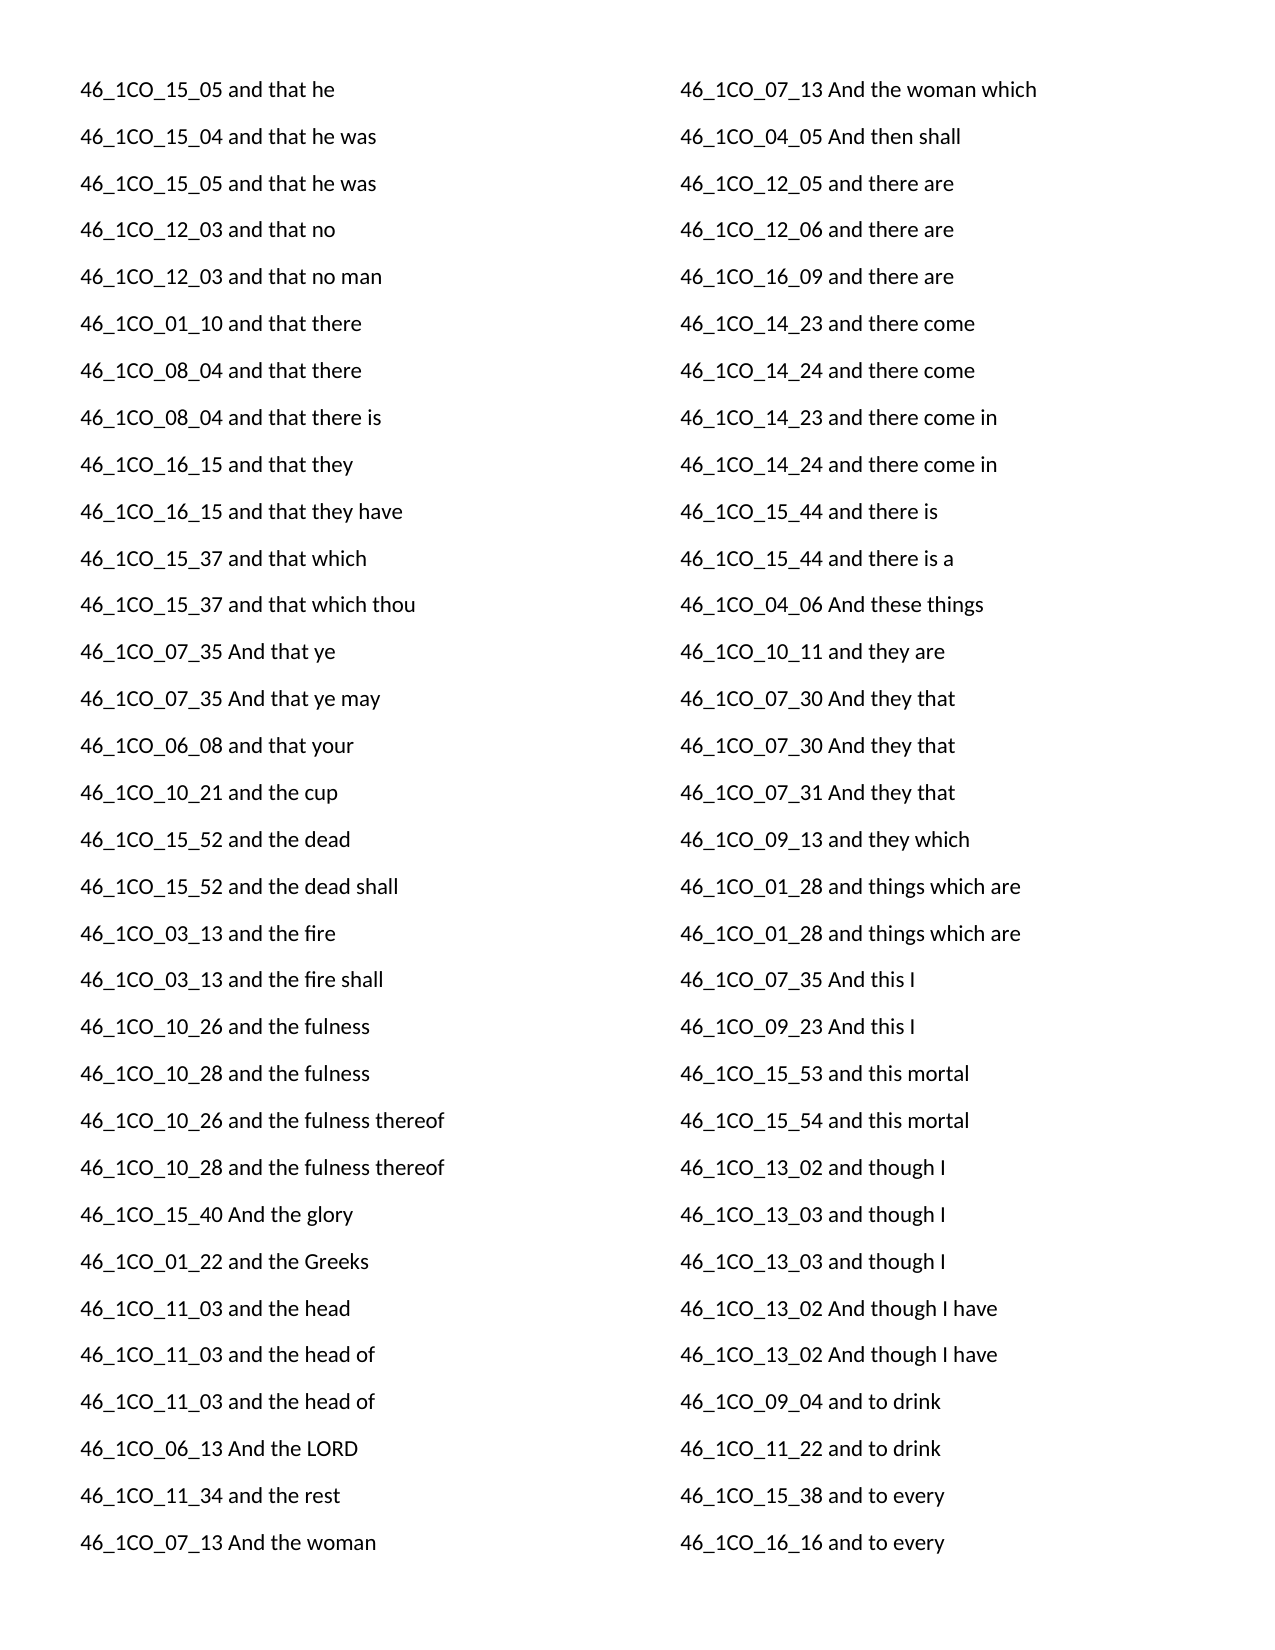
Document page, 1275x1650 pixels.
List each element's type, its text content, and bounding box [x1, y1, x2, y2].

text 46_1CO_10_28 and the fulness thereof [75, 1153, 600, 1181]
text 46_1CO_15_44 and there is [675, 497, 1200, 525]
text 46_1CO_15_38 and to every [675, 1481, 1200, 1509]
text 46_1CO_11_34 and the rest [75, 1481, 600, 1509]
text 46_1CO_15_05 and that he [75, 75, 600, 103]
text 46_1CO_13_02 and though I [675, 1153, 1200, 1181]
text 46_1CO_07_35 And that ye may [75, 684, 600, 712]
text 46_1CO_12_06 and there are [675, 216, 1200, 244]
text 46_1CO_11_03 and the head of [75, 1341, 600, 1369]
text 46_1CO_12_03 and that no man [75, 262, 600, 291]
text 46_1CO_04_06 And these things [675, 591, 1200, 619]
text 46_1CO_08_04 and that there is [75, 403, 600, 431]
text 46_1CO_01_28 and things which are [675, 919, 1200, 947]
text 46_1CO_15_40 And the glory [75, 1200, 600, 1228]
text 46_1CO_03_13 and the fire [75, 919, 600, 947]
text 46_1CO_10_26 and the fulness thereof [75, 1106, 600, 1134]
text 46_1CO_15_04 and that he was [75, 122, 600, 150]
text 46_1CO_07_35 And that ye [75, 637, 600, 666]
text 46_1CO_06_08 and that your [75, 731, 600, 759]
text 46_1CO_15_37 and that which thou [75, 591, 600, 619]
text 46_1CO_01_28 and things which are [675, 872, 1200, 900]
text 46_1CO_16_15 and that they [75, 450, 600, 478]
text 46_1CO_15_54 and this mortal [675, 1106, 1200, 1134]
text 46_1CO_07_13 And the woman which [675, 75, 1200, 103]
text 46_1CO_10_28 and the fulness [75, 1059, 600, 1087]
text 46_1CO_01_10 and that there [75, 309, 600, 337]
text 46_1CO_16_15 and that they have [75, 497, 600, 525]
text 46_1CO_09_13 and they which [675, 825, 1200, 853]
text 46_1CO_07_30 And they that [675, 684, 1200, 712]
text 46_1CO_13_03 and though I [675, 1200, 1200, 1228]
text 46_1CO_07_13 And the woman [75, 1528, 600, 1556]
text 46_1CO_11_22 and to drink [675, 1434, 1200, 1462]
text 46_1CO_14_24 and there come [675, 356, 1200, 384]
text 46_1CO_10_11 and they are [675, 637, 1200, 666]
text 46_1CO_12_05 and there are [675, 169, 1200, 197]
text 46_1CO_09_23 And this I [675, 1012, 1200, 1041]
text 46_1CO_07_31 And they that [675, 778, 1200, 806]
text 46_1CO_10_21 and the cup [75, 778, 600, 806]
text 46_1CO_11_03 and the head [75, 1294, 600, 1322]
text 46_1CO_10_26 and the fulness [75, 1012, 600, 1041]
text 46_1CO_14_23 and there come [675, 309, 1200, 337]
text 46_1CO_16_09 and there are [675, 262, 1200, 291]
text 46_1CO_15_53 and this mortal [675, 1059, 1200, 1087]
text 46_1CO_12_03 and that no [75, 216, 600, 244]
text 46_1CO_15_44 and there is a [675, 544, 1200, 572]
text 46_1CO_14_23 and there come in [675, 403, 1200, 431]
text 46_1CO_07_30 And they that [675, 731, 1200, 759]
text 46_1CO_15_05 and that he was [75, 169, 600, 197]
text 46_1CO_11_03 and the head of [75, 1387, 600, 1416]
text 46_1CO_15_52 and the dead shall [75, 872, 600, 900]
text 46_1CO_14_24 and there come in [675, 450, 1200, 478]
text 46_1CO_13_03 and though I [675, 1247, 1200, 1275]
text 46_1CO_13_02 And though I have [675, 1341, 1200, 1369]
text 46_1CO_13_02 And though I have [675, 1294, 1200, 1322]
text 46_1CO_16_16 and to every [675, 1528, 1200, 1556]
text 46_1CO_03_13 and the fire shall [75, 966, 600, 994]
text 46_1CO_07_35 And this I [675, 966, 1200, 994]
text 46_1CO_15_52 and the dead [75, 825, 600, 853]
text 46_1CO_09_04 and to drink [675, 1387, 1200, 1416]
text 46_1CO_08_04 and that there [75, 356, 600, 384]
text 46_1CO_06_13 And the LORD [75, 1434, 600, 1462]
text 46_1CO_01_22 and the Greeks [75, 1247, 600, 1275]
text 46_1CO_15_37 and that which [75, 544, 600, 572]
text 46_1CO_04_05 And then shall [675, 122, 1200, 150]
